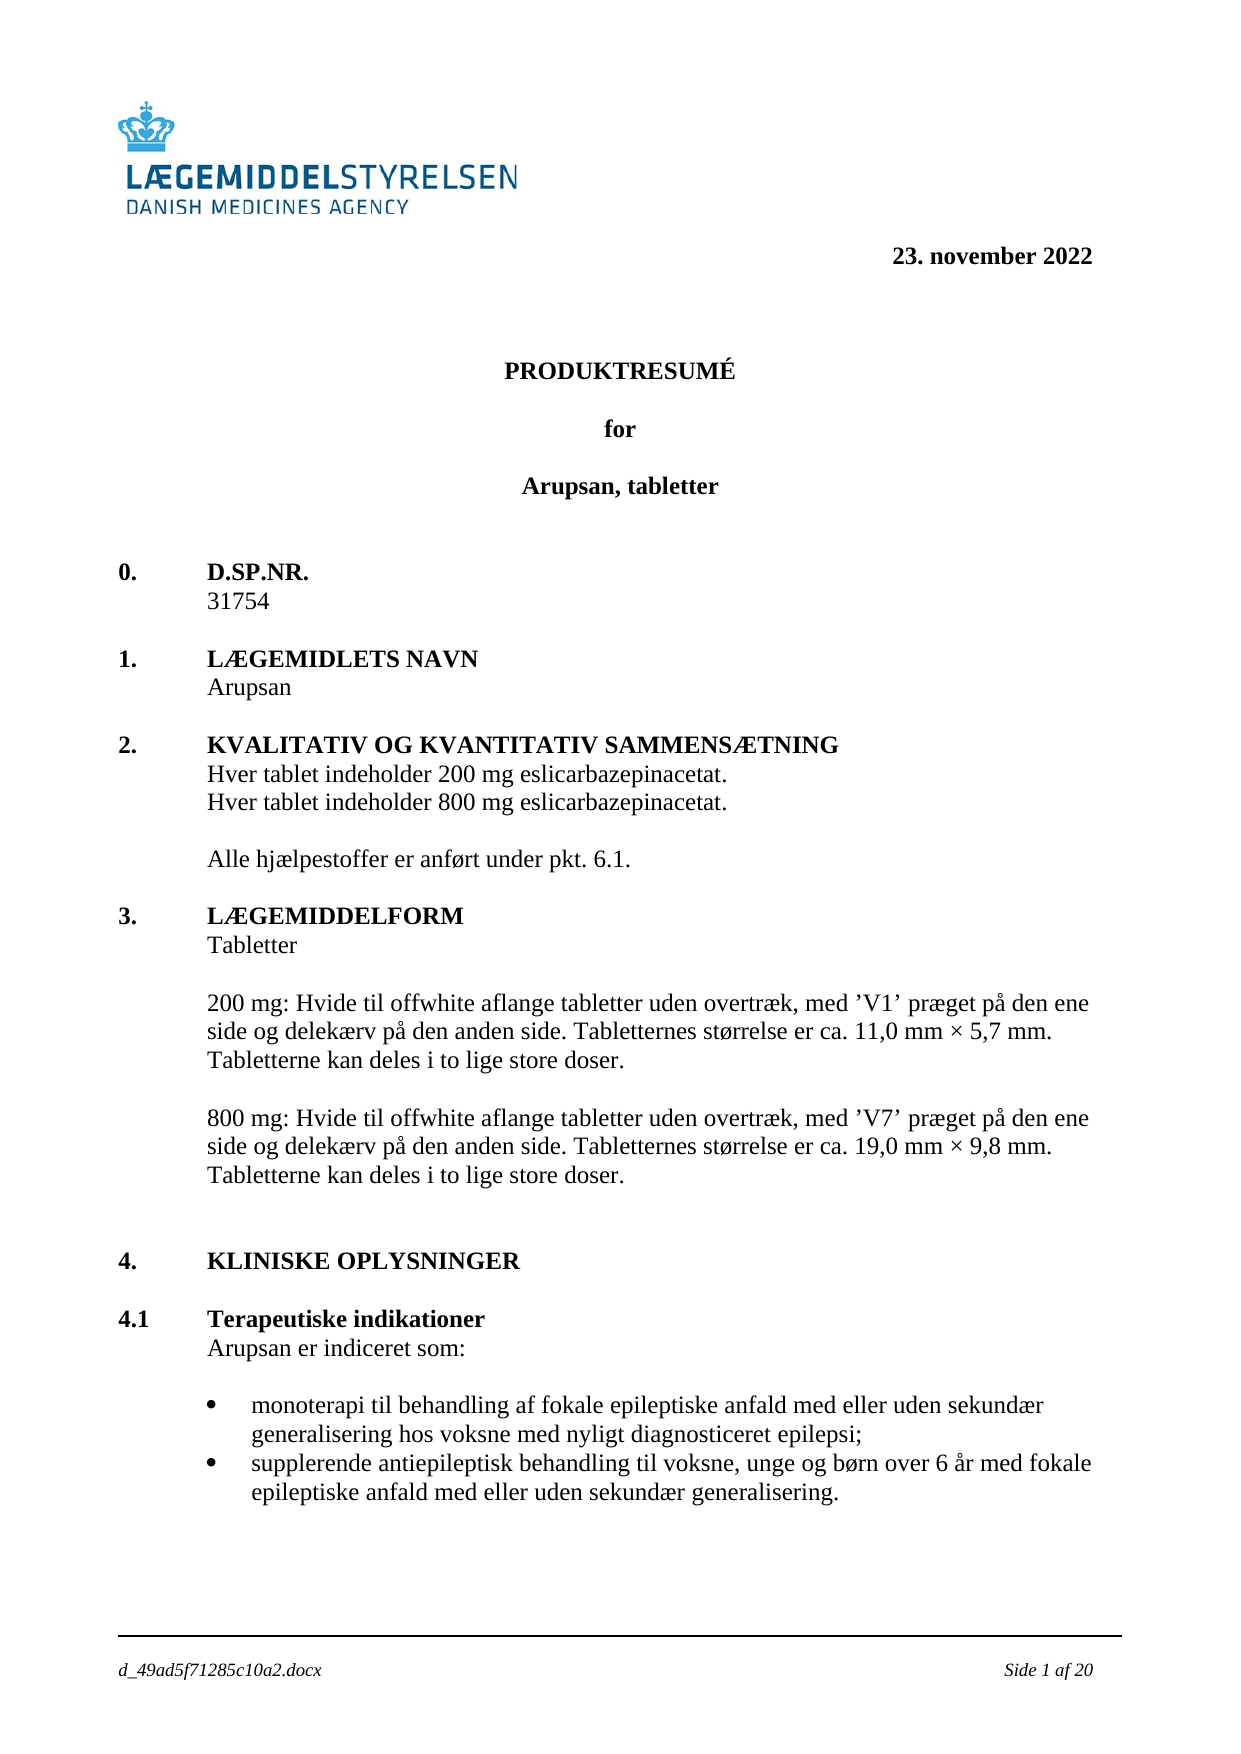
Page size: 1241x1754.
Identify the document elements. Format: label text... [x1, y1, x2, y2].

text 0. D.SP.NR. [118, 557, 1122, 586]
text 31754 [207, 586, 1122, 615]
list supplerende antiepileptisk behandling til voksne, unge og børn over 6 år med fokale epileptiske anfald med eller uden sekundær generalisering. [207, 1448, 1122, 1506]
text 3. LÆGEMIDDELFORM [118, 901, 1122, 930]
text 200 mg: Hvide til offwhite aflange tabletter uden overtræk, med ’V1’ præget på den ene side og delekærv på den anden side. Tabletternes størrelse er ca. 11,0 mm × 5,7 mm. Tabletterne kan deles i to lige store doser. [207, 988, 1122, 1074]
picture [118, 101, 517, 214]
list monoterapi til behandling af fokale epileptiske anfald med eller uden sekundær generalisering hos voksne med nyligt diagnosticeret epilepsi; [207, 1391, 1122, 1448]
text Tabletter [207, 930, 1122, 959]
text Arupsan [207, 672, 1122, 701]
title 23. november 2022 [118, 241, 1122, 270]
text PRODUKTRESUMÉ [118, 356, 1122, 385]
text 1. LÆGEMIDLETS NAVN [118, 644, 1122, 672]
text Hver tablet indeholder 200 mg eslicarbazepinacetat. Hver tablet indeholder 800 mg eslicarbazepinacetat. [207, 759, 1122, 844]
text Alle hjælpestoffer er anført under pkt. 6.1. [207, 844, 1122, 873]
text Arupsan, tabletter [118, 471, 1122, 500]
text 4.1 Terapeutiske indikationer [118, 1304, 1122, 1333]
text 800 mg: Hvide til offwhite aflange tabletter uden overtræk, med ’V7’ præget på den ene side og delekærv på den anden side. Tabletternes størrelse er ca. 19,0 mm × 9,8 mm. Tabletterne kan deles i to lige store doser. [207, 1103, 1122, 1189]
text for [118, 414, 1122, 442]
text 2. KVALITATIV OG KVANTITATIV SAMMENSÆTNING [118, 730, 1122, 759]
text 4. KLINISKE OPLYSNINGER [118, 1246, 1122, 1275]
text Arupsan er indiceret som: [207, 1333, 1122, 1361]
